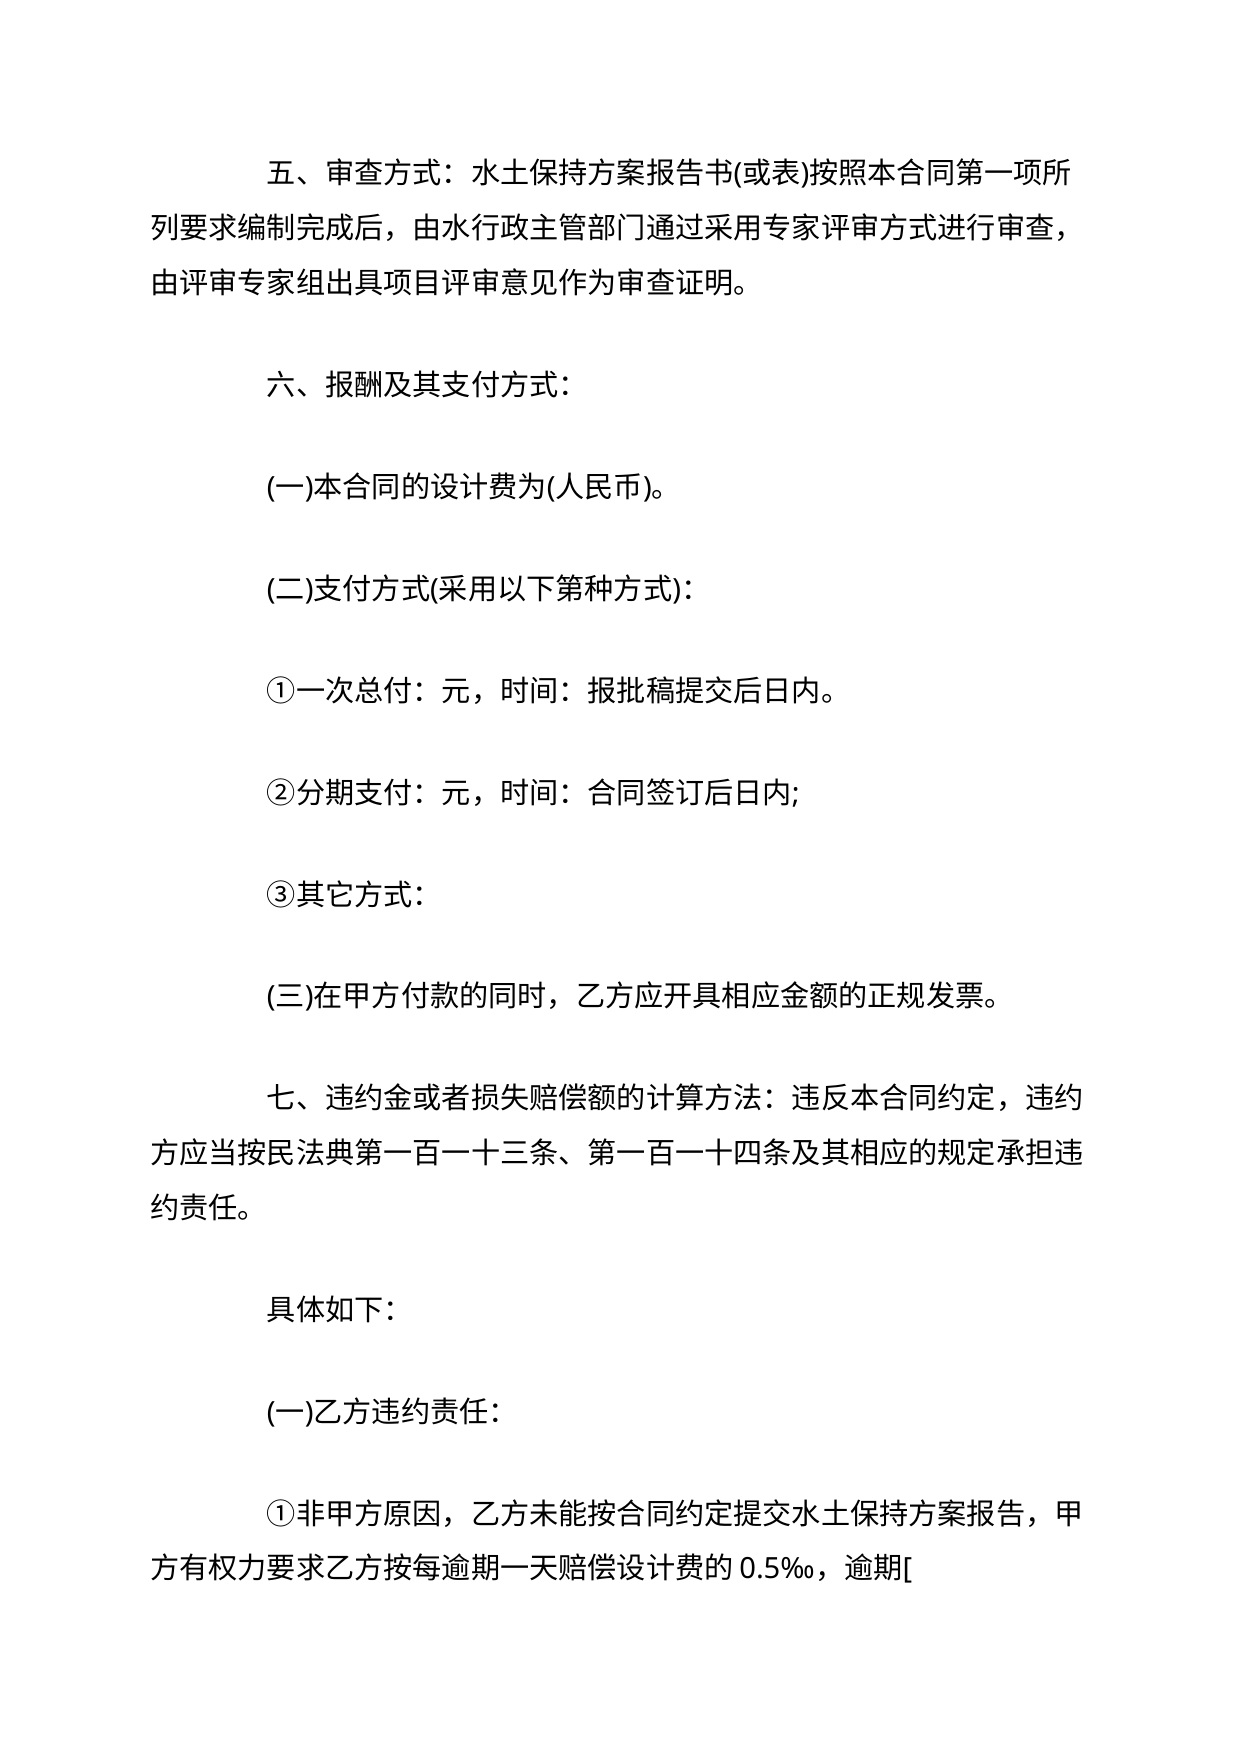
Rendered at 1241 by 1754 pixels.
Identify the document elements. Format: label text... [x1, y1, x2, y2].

text (一)本合同的设计费为(人民币)。 [150, 463, 1090, 506]
text ③其它方式： [150, 871, 1090, 913]
text ②分期支付：元，时间：合同签订后日内; [150, 769, 1090, 812]
text 五、审查方式：水土保持方案报告书(或表)按照本合同第一项所列要求编制完成后，由水行政主管部门通过采用专家评审方式进行审查，由评审专家组出具项目评审意见作为审查证明。 [150, 150, 1090, 302]
text ①非甲方原因，乙方未能按合同约定提交水土保持方案报告，甲方有权力要求乙方按每逾期一天赔偿设计费的0.5‰，逾期[ [150, 1490, 1090, 1587]
text (三)在甲方付款的同时，乙方应开具相应金额的正规发票。 [150, 973, 1090, 1015]
text (二)支付方式(采用以下第种方式)： [150, 565, 1090, 608]
text ①一次总付：元，时间：报批稿提交后日内。 [150, 667, 1090, 710]
text 七、违约金或者损失赔偿额的计算方法：违反本合同约定，违约方应当按民法典第一百一十三条、第一百一十四条及其相应的规定承担违约责任。 [150, 1075, 1090, 1227]
text (一)乙方违约责任： [150, 1388, 1090, 1431]
text 六、报酬及其支付方式： [150, 362, 1090, 404]
text 具体如下： [150, 1286, 1090, 1329]
